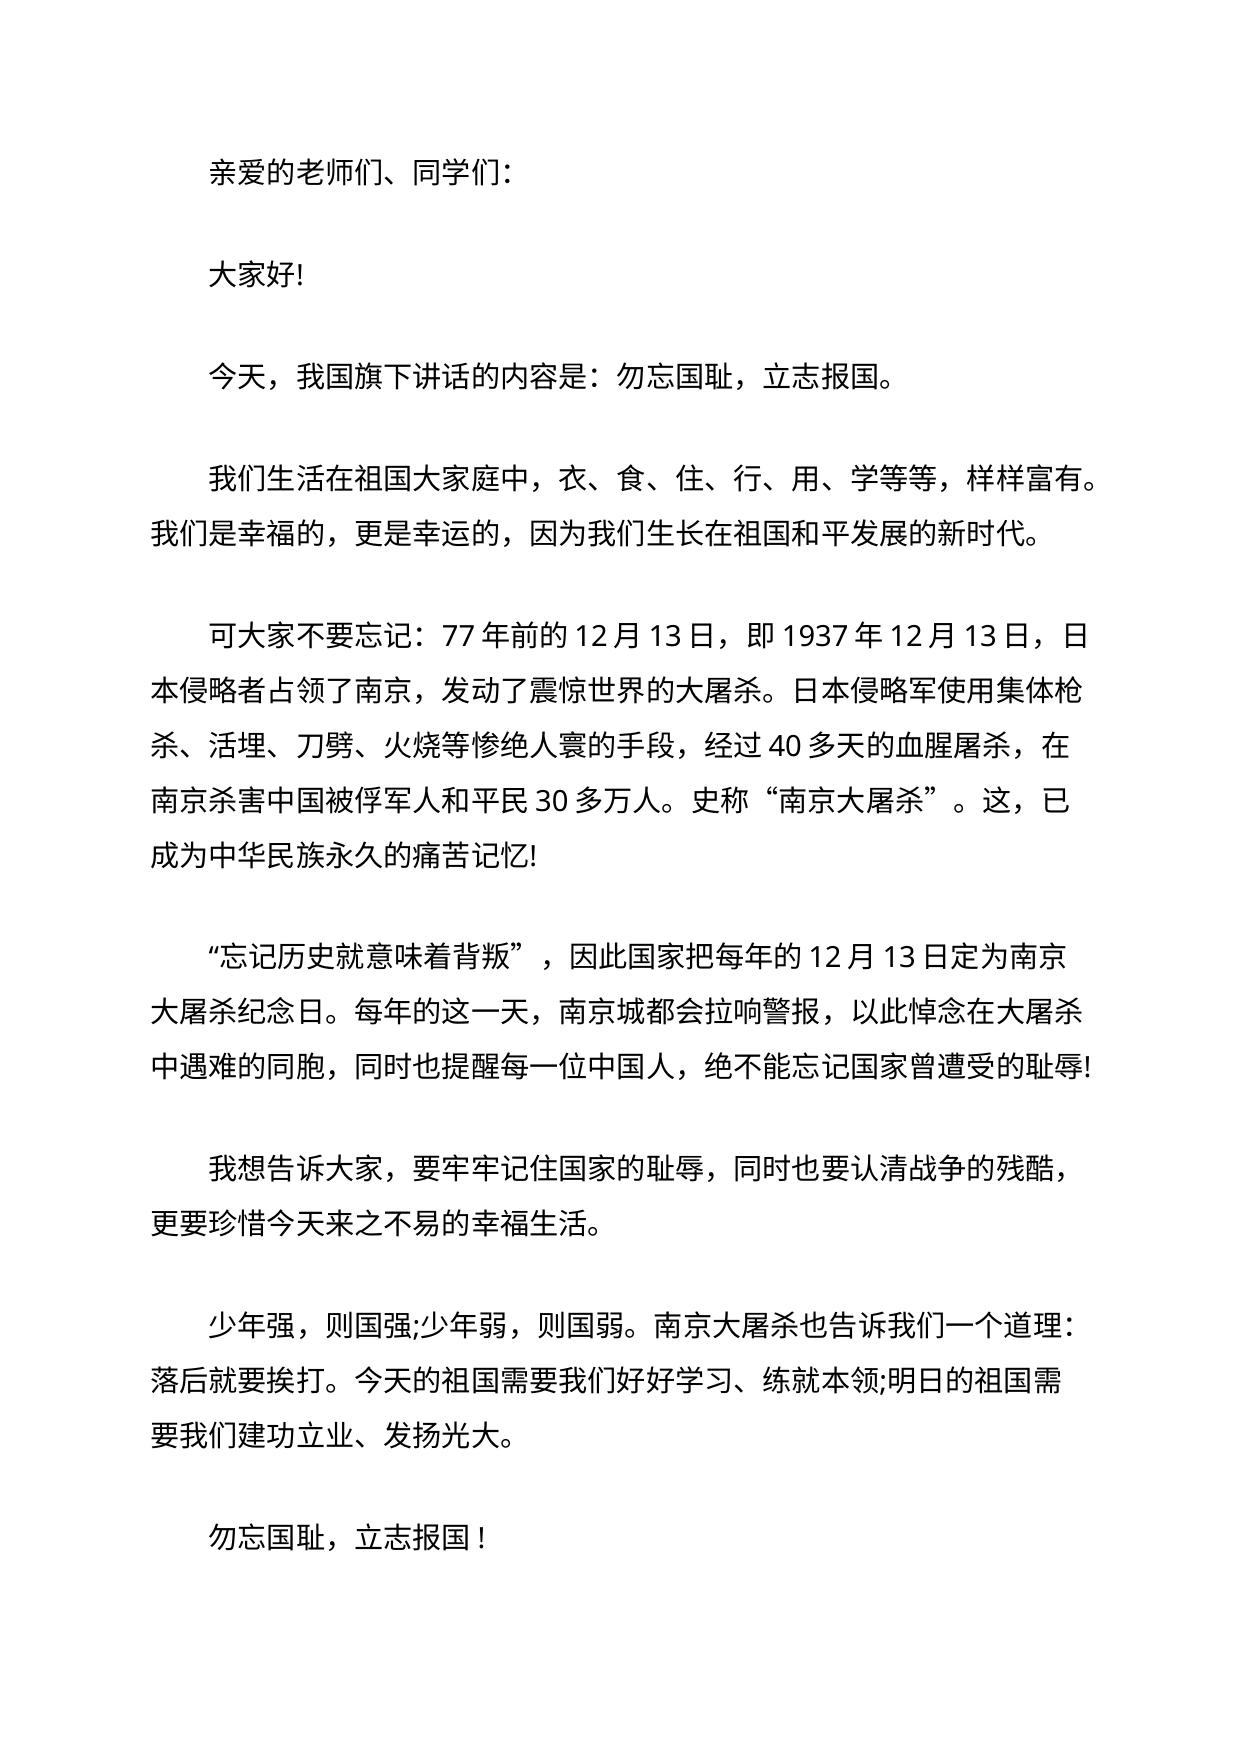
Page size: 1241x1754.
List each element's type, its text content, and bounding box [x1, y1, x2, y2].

text “忘记历史就意味着背叛”，因此国家把每年的12月13日定为南京大屠杀纪念日。每年的这一天，南京城都会拉响警报，以此悼念在大屠杀中遇难的同胞，同时也提醒每一位中国人，绝不能忘记国家曾遭受的耻辱! [150, 934, 1090, 1086]
text 今天，我国旗下讲话的内容是：勿忘国耻，立志报国。 [150, 354, 1090, 396]
text 大家好! [150, 252, 1090, 294]
text 我想告诉大家，要牢牢记住国家的耻辱，同时也要认清战争的残酷，更要珍惜今天来之不易的幸福生活。 [150, 1146, 1090, 1243]
text 我们生活在祖国大家庭中，衣、食、住、行、用、学等等，样样富有。我们是幸福的，更是幸运的，因为我们生长在祖国和平发展的新时代。 [150, 456, 1090, 553]
text 亲爱的老师们、同学们： [150, 150, 1090, 192]
text 可大家不要忘记：77年前的12月13日，即 1937年12月13日，日本侵略者占领了南京，发动了震惊世界的大屠杀。日本侵略军使用集体枪杀、活埋、刀劈、火烧等惨绝人寰的手段，经过40多天的血腥屠杀，在南京杀害中国被俘军人和平民30多万人。史称“南京大屠杀”。这，已成为中华民族永久的痛苦记忆! [150, 612, 1090, 874]
text 勿忘国耻，立志报国 ! [150, 1514, 1090, 1557]
text 少年强，则国强;少年弱，则国弱。南京大屠杀也告诉我们一个道理：落后就要挨打。今天的祖国需要我们好好学习、练就本领;明日的祖国需要我们建功立业、发扬光大。 [150, 1303, 1090, 1455]
